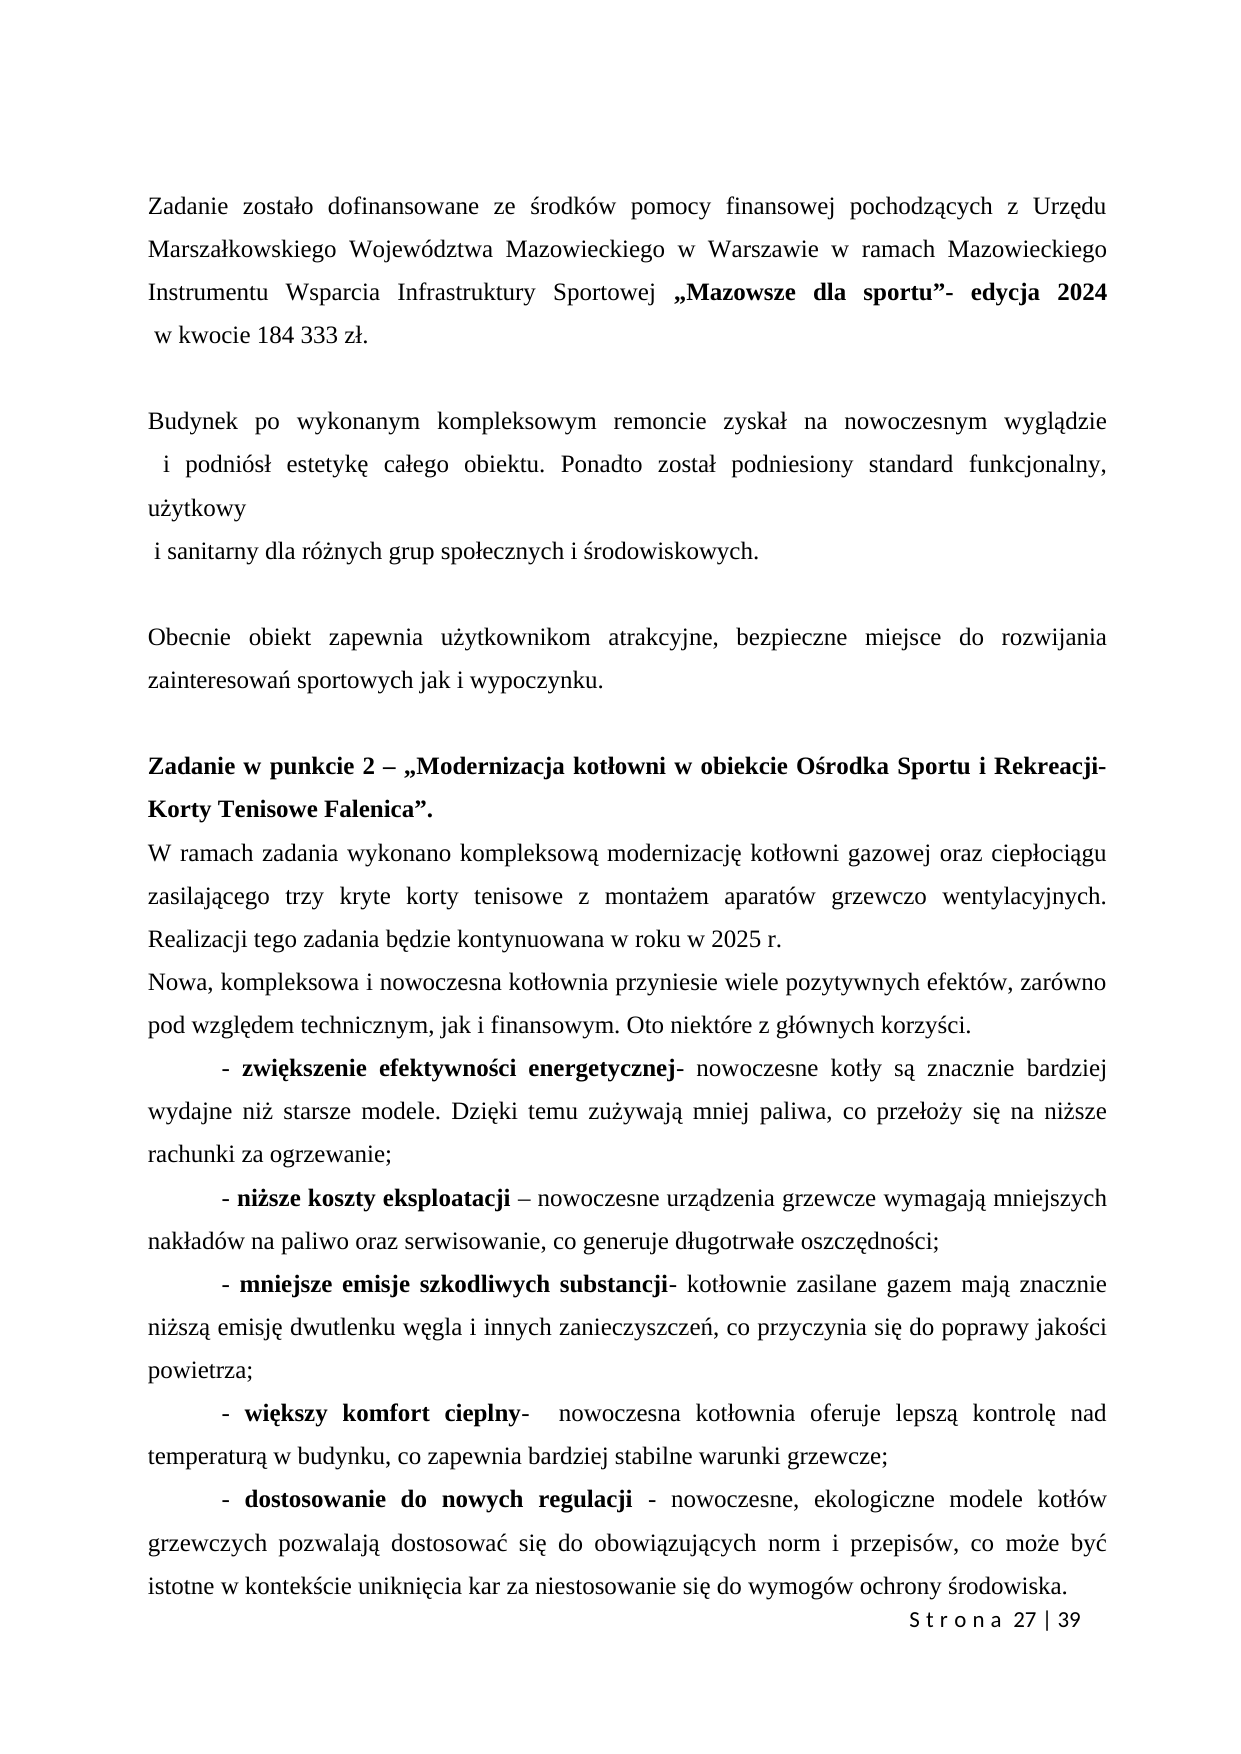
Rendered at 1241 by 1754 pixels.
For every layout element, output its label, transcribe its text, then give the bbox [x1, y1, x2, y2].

text Zadanie zostało dofinansowane ze środków pomocy finansowej pochodzących z Urzędu Marszałkowskiego Województwa Mazowieckiego w Warszawie w ramach Mazowieckiego Instrumentu Wsparcia Infrastruktury Sportowej „Mazowsze dla sportu”- edycja 2024 w kwocie 184 333 zł. [148, 191, 1107, 349]
text - mniejsze emisje szkodliwych substancji- kotłownie zasilane gazem mają znacznie niższą emisję dwutlenku węgla i innych zanieczyszczeń, co przyczynia się do poprawy jakości powietrza; [148, 1269, 1107, 1384]
text Budynek po wykonanym kompleksowym remoncie zyskał na nowoczesnym wyglądzie i podniósł estetykę całego obiektu. Ponadto został podniesiony standard funkcjonalny, użytkowy i sanitarny dla różnych grup społecznych i środowiskowych. [148, 406, 1107, 564]
text Zadanie w punkcie 2 – „Modernizacja kotłowni w obiekcie Ośrodka Sportu i Rekreacji- Korty Tenisowe Falenica”. [148, 751, 1107, 823]
text - większy komfort cieplny- nowoczesna kotłownia oferuje lepszą kontrolę nad temperaturą w budynku, co zapewnia bardziej stabilne warunki grzewcze; [148, 1398, 1107, 1470]
text W ramach zadania wykonano kompleksową modernizację kotłowni gazowej oraz ciepłociągu zasilającego trzy kryte korty tenisowe z montażem aparatów grzewczo wentylacyjnych. Realizacji tego zadania będzie kontynuowana w roku w 2025 r. [148, 838, 1107, 953]
text - zwiększenie efektywności energetycznej- nowoczesne kotły są znacznie bardziej wydajne niż starsze modele. Dzięki temu zużywają mniej paliwa, co przełoży się na niższe rachunki za ogrzewanie; [148, 1053, 1107, 1168]
text - dostosowanie do nowych regulacji - nowoczesne, ekologiczne modele kotłów grzewczych pozwalają dostosować się do obowiązujących norm i przepisów, co może być istotne w kontekście uniknięcia kar za niestosowanie się do wymogów ochrony środowiska. [148, 1484, 1107, 1599]
text Nowa, kompleksowa i nowoczesna kotłownia przyniesie wiele pozytywnych efektów, zarówno pod względem technicznym, jak i finansowym. Oto niektóre z głównych korzyści. [148, 967, 1107, 1039]
text - niższe koszty eksploatacji – nowoczesne urządzenia grzewcze wymagają mniejszych nakładów na paliwo oraz serwisowanie, co generuje długotrwałe oszczędności; [148, 1183, 1107, 1254]
text Obecnie obiekt zapewnia użytkownikom atrakcyjne, bezpieczne miejsce do rozwijania zainteresowań sportowych jak i wypoczynku. [148, 622, 1107, 694]
